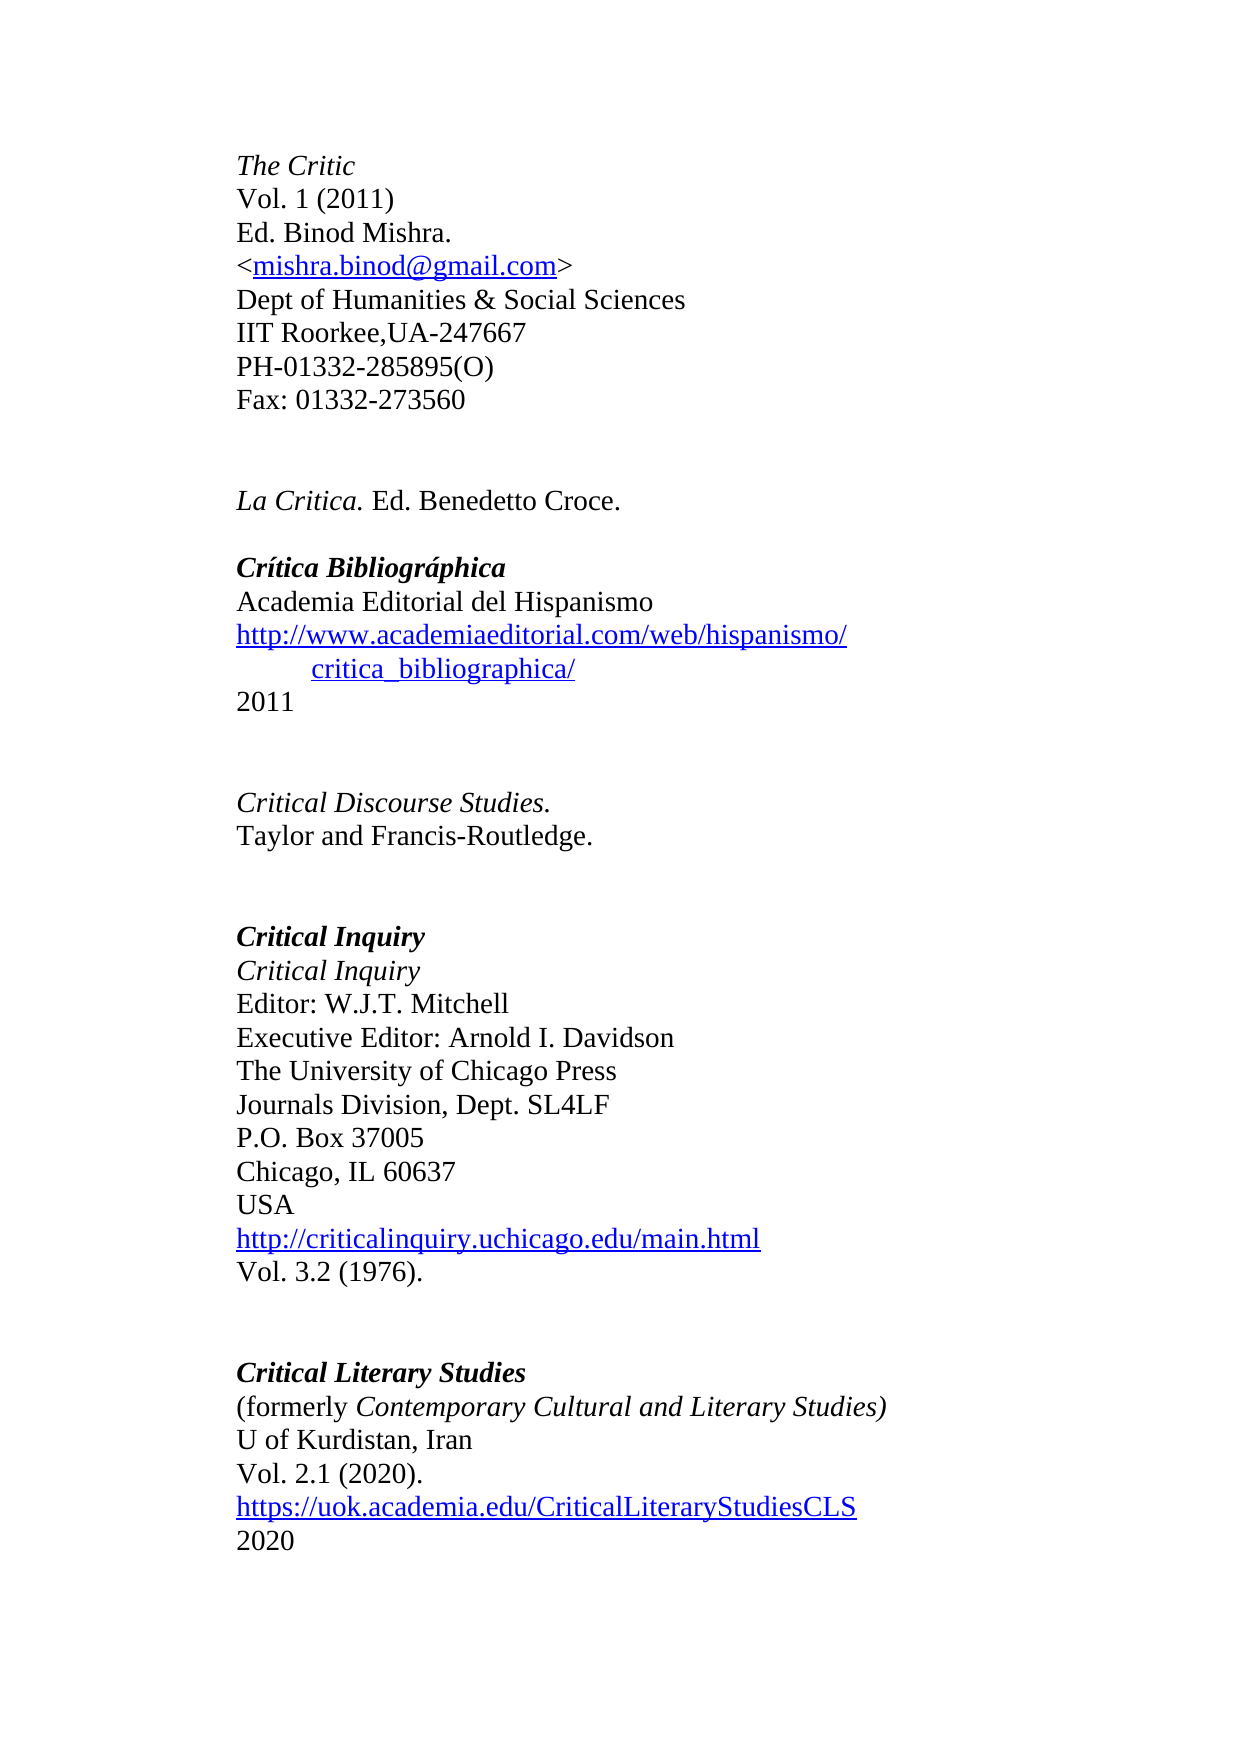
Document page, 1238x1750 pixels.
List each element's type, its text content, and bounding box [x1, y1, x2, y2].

text Critical Discourse Studies. [236, 785, 1078, 818]
text http://www.academiaeditorial.com/web/hispanismo/critica_bibliographica/ [236, 617, 1078, 684]
text The Critic [236, 148, 1078, 181]
text Editor: W.J.T. Mitchell [236, 986, 1078, 1020]
text Taylor and Francis-Routledge. [236, 818, 1078, 852]
text http://criticalinquiry.uchicago.edu/main.html [236, 1221, 1078, 1254]
text <mishra.binod@gmail.com> [236, 248, 1078, 282]
text Executive Editor: Arnold I. Davidson [236, 1020, 1078, 1053]
text P.O. Box 37005 [236, 1120, 1078, 1154]
text The University of Chicago Press [236, 1053, 1078, 1087]
text 2020 [236, 1523, 1078, 1556]
text USA [236, 1187, 1078, 1221]
text Vol. 2.1 (2020). [236, 1456, 1078, 1489]
text Crítica Bibliográphica [236, 550, 1078, 584]
text La Critica. Ed. Benedetto Croce. [236, 483, 1078, 517]
text (formerly Contemporary Cultural and Literary Studies) [236, 1389, 1078, 1422]
text Journals Division, Dept. SL4LF [236, 1087, 1078, 1120]
text Ed. Binod Mishra. [236, 215, 1078, 248]
text IIT Roorkee,UA-247667 [236, 315, 1078, 349]
text Vol. 3.2 (1976). [236, 1254, 1078, 1288]
text U of Kurdistan, Iran [236, 1422, 1078, 1456]
text Critical Inquiry [236, 953, 1078, 986]
text https://uok.academia.edu/CriticalLiteraryStudiesCLS [236, 1489, 1078, 1523]
text Fax: 01332-273560 [236, 382, 1078, 416]
text Academia Editorial del Hispanismo [236, 584, 1078, 617]
text PH-01332-285895(O) [236, 349, 1078, 382]
text Critical Inquiry [236, 919, 1078, 953]
text 2011 [236, 684, 1078, 718]
text Dept of Humanities & Social Sciences [236, 282, 1078, 315]
text Vol. 1 (2011) [236, 181, 1078, 215]
text Critical Literary Studies [236, 1355, 1078, 1389]
text Chicago, IL 60637 [236, 1154, 1078, 1187]
